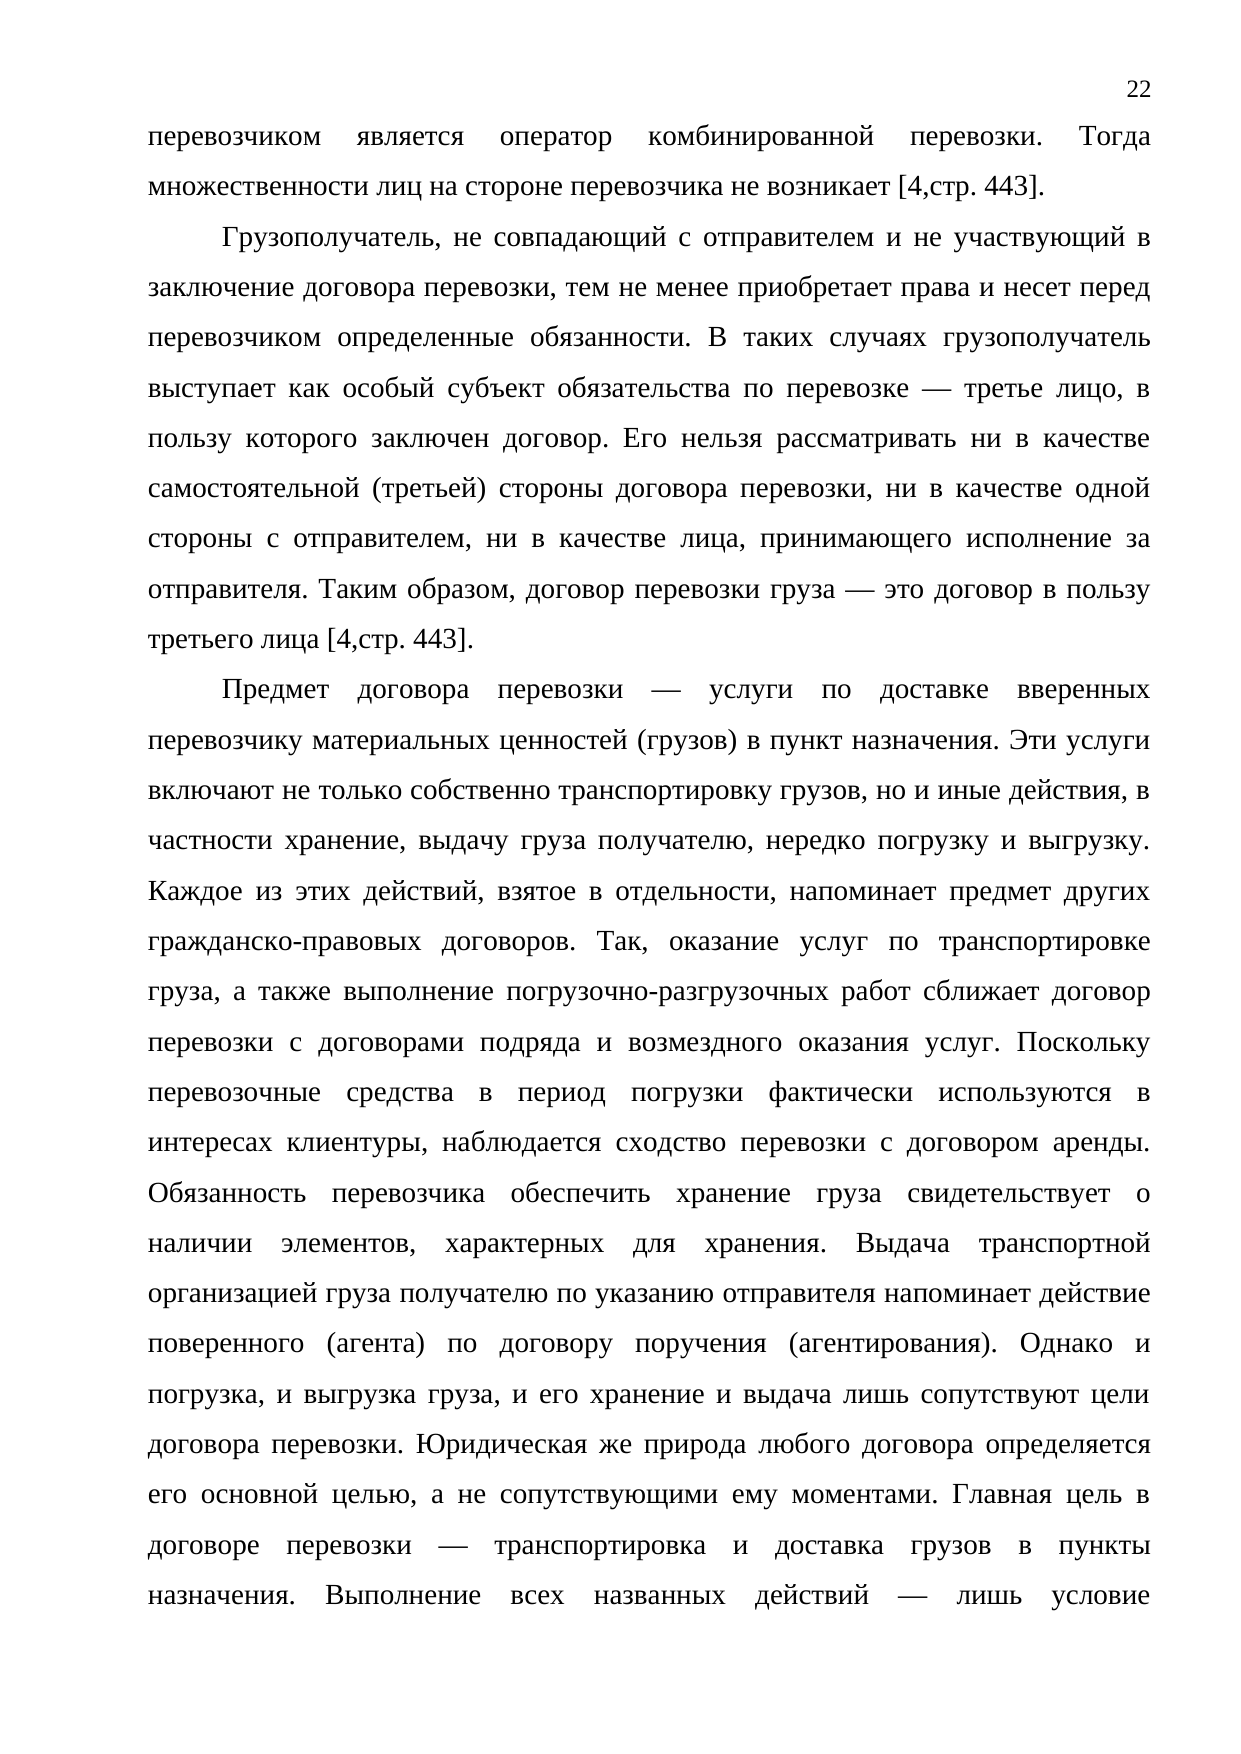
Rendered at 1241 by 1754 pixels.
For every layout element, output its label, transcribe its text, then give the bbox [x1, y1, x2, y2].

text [148, 672, 1152, 1611]
text Грузополучатель, не совпадающий с отправителем и не участвующий в заключение договора перевозки, тем не менее приобретает права и несет перед перевозчиком определенные обязанности. В таких случаях грузополучатель выступает как особый субъект обязательства по перевозке — третье лицо, в пользу которого заключен договор. Его нельзя рассматривать ни в качестве самостоятельной (третьей) стороны договора перевозки, ни в качестве одной стороны с отправителем, ни в качестве лица, принимающего исполнение за отправителя. Таким образом, договор перевозки груза — это договор в пользу третьего лица [4,стр. 443]. [148, 219, 1152, 655]
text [148, 118, 1152, 202]
